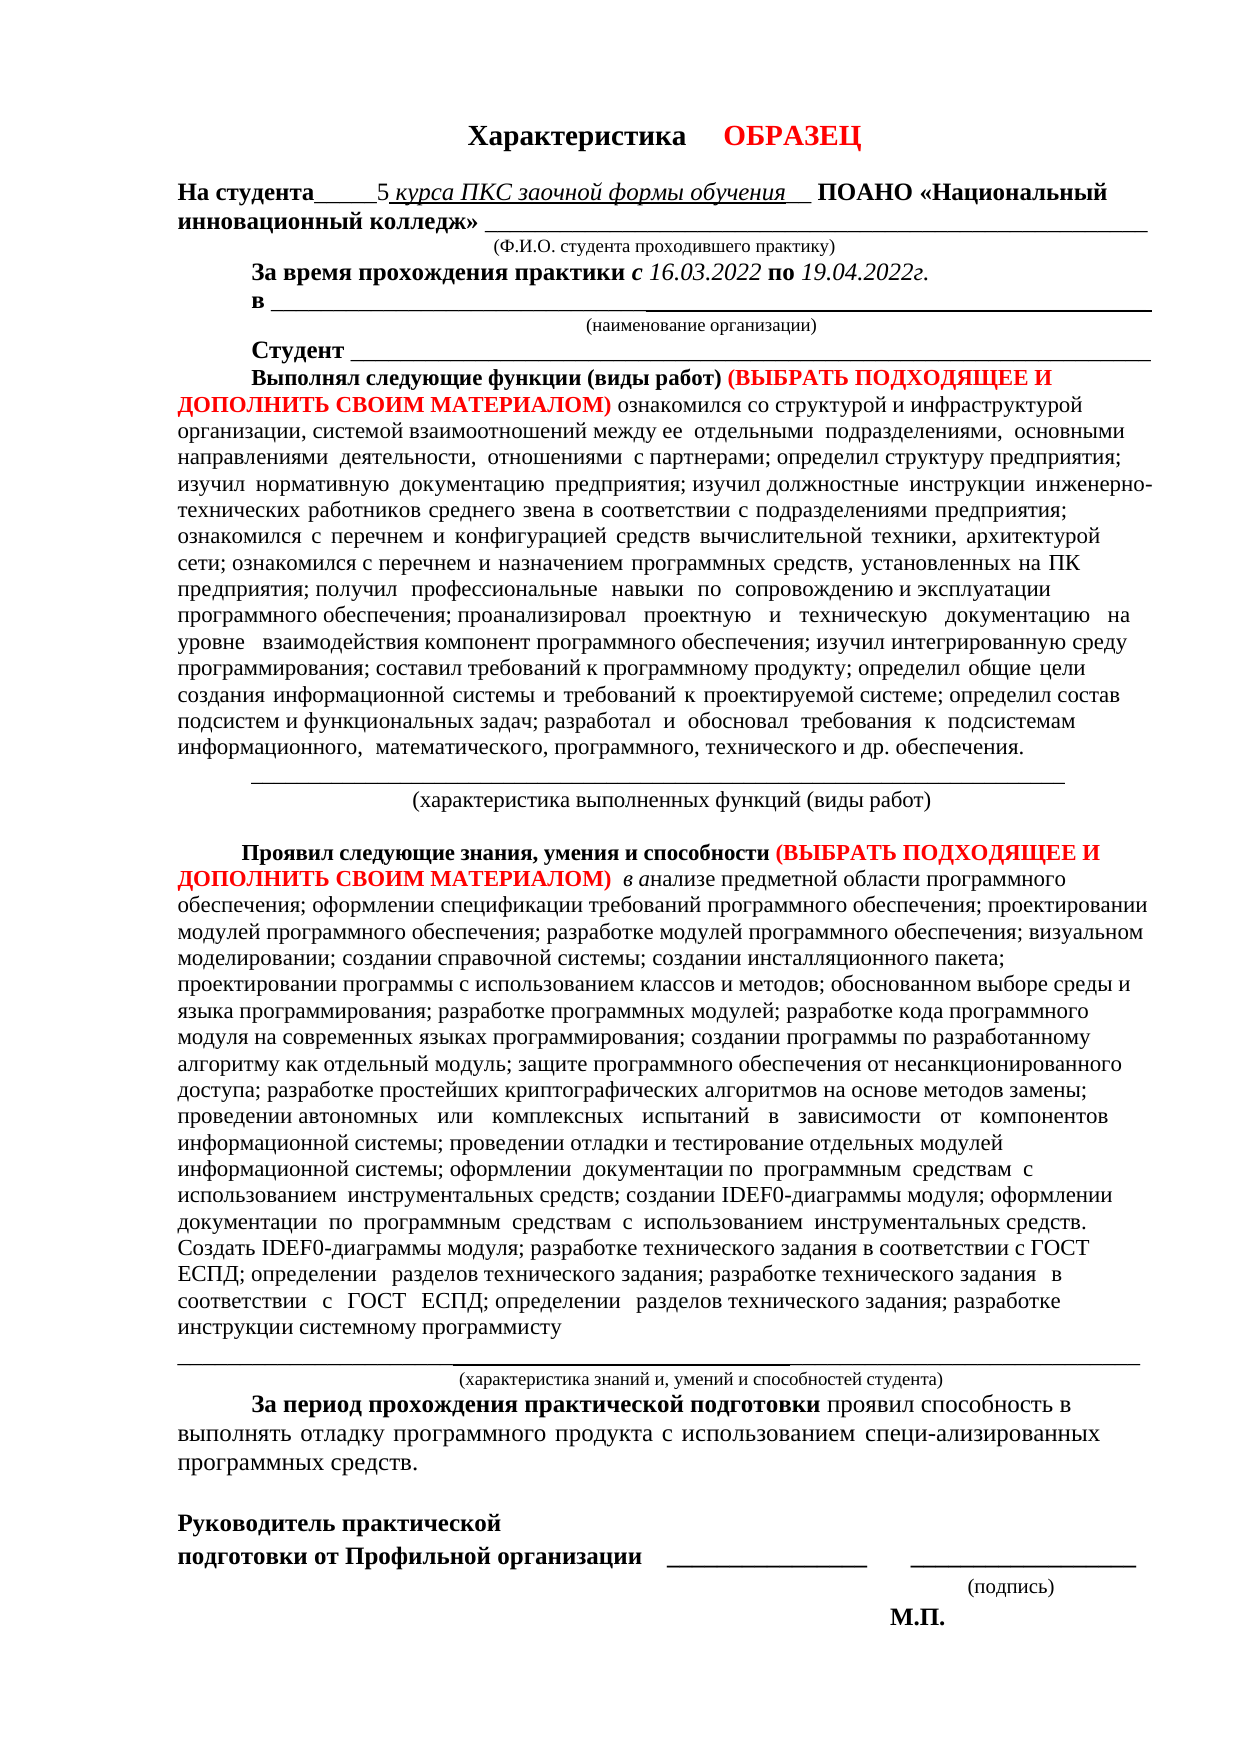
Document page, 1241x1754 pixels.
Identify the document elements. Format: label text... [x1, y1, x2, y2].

text Выполнял следующие функции (виды работ) (ВЫБРАТЬ ПОДХОДЯЩЕЕ И ДОПОЛНИТЬ СВОИМ МАТЕРИАЛОМ) ознакомился со структурой и инфраструктурой организации, системой взаимоотношений между ее отдельными подразделениями, основными направлениями деятельности, отношениями с партнерами; определил структуру предприятия; изучил нормативную документацию предприятия; изучил должностные инструкции инженерно-технических работников среднего звена в соответствии с подразделениями предприятия; ознакомился с перечнем и конфигурацией средств вычислительной техники, архитектурой сети; ознакомился с перечнем и назначением программных средств, установленных на ПК предприятия; получил профессиональные навыки по сопровождению и эксплуатации программного обеспечения; проанализировал проектную и техническую документацию на уровне взаимодействия компонент программного обеспечения; изучил интегрированную среду программирования; составил требований к программному продукту; определил общие цели создания информационной системы и требований к проектируемой системе; определил состав подсистем и функциональных задач; разработал и обосновал требования к подсистемам информационного, математического, программного, технического и др. обеспечения. [177, 364, 1154, 760]
text За период прохождения практической подготовки проявил способность в выполнять отладку программного продукта с использованием специ-ализированных программных средств. [177, 1390, 1154, 1475]
text На студента_____5 курса ПКС заочной формы обучения__ ПОАНО «Национальный инновационный колледж» _____________________________________________________ [177, 177, 1152, 235]
list (наименование организации) [236, 314, 1167, 336]
text подготовки от Профильной организации ________________ __________________ [74, 1541, 1152, 1570]
text М.П. [74, 1602, 1152, 1631]
text (подпись) [74, 1574, 1152, 1598]
list (характеристика выполненных функций (виды работ) [177, 786, 1167, 812]
text _____________________________________________________________________________ [177, 1339, 1152, 1368]
text Проявил следующие знания, умения и способности (ВЫБРАТЬ ПОДХОДЯЩЕЕ И ДОПОЛНИТЬ СВОИМ МАТЕРИАЛОМ) в анализе предметной области программного обеспечения; оформлении спецификации требований программного обеспечения; проектировании модулей программного обеспечения; разработке модулей программного обеспечения; визуальном моделировании; создании справочной системы; создании инсталляционного пакета; проектировании программы с использованием классов и методов; обоснованном выборе среды и языка программирования; разработке программных модулей; разработке кода программного модуля на современных языках программирования; создании программы по разработанному алгоритму как отдельный модуль; защите программного обеспечения от несанкционированного доступа; разработке простейших криптографических алгоритмов на основе методов замены; проведении автономных или комплексных испытаний в зависимости от компонентов информационной системы; проведении отладки и тестирование отдельных модулей информационной системы; оформлении документации по программным средствам с использованием инструментальных средств; создании IDEF0-диаграммы модуля; оформлении документации по программным средствам с использованием инструментальных средств. Создать IDEF0-диаграммы модуля; разработке технического задания в соответствии с ГОСТ ЕСПД; определении разделов технического задания; разработке технического задания в соответствии с ГОСТ ЕСПД; определении разделов технического задания; разработке инструкции системному программисту [177, 839, 1154, 1339]
list в ______________________________________________________________________ [236, 285, 1167, 314]
text За время прохождения практики с 16.03.2022 по 19.04.2022г. [177, 257, 1152, 285]
text Руководитель практической [74, 1508, 1152, 1537]
list Студент ________________________________________________________________ [236, 336, 1167, 364]
text _______________________________________________________________________ [177, 760, 1143, 786]
text (Ф.И.О. студента проходившего практику) [177, 235, 1152, 257]
text Характеристика ОБРАЗЕЦ [177, 118, 1152, 152]
text (характеристика знаний и, умений и способностей студента) [177, 1368, 1152, 1390]
